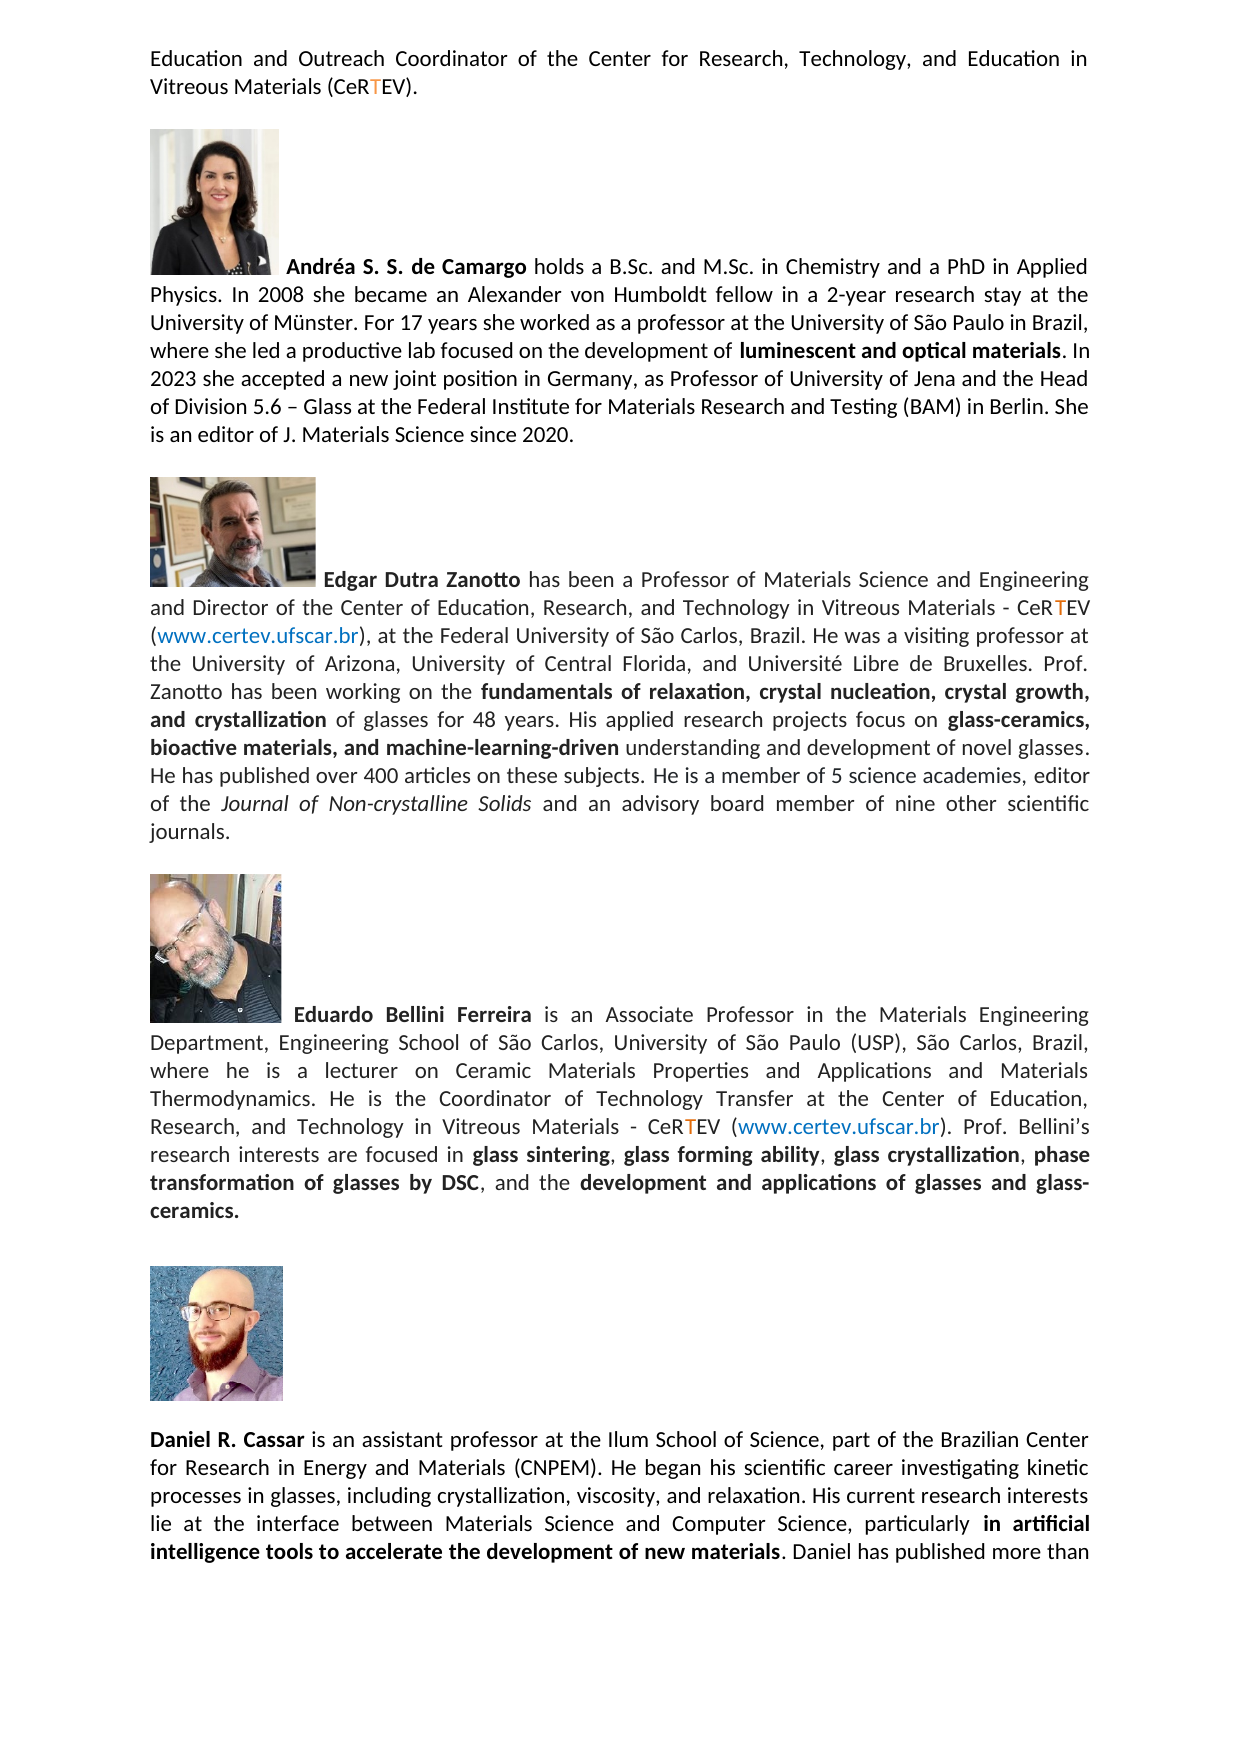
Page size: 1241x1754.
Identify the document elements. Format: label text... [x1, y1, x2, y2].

picture [150, 874, 282, 1023]
picture [150, 129, 279, 275]
picture [150, 477, 316, 587]
text Andréa S. S. de Camargo holds a B.Sc. and M.Sc. in Chemistry and a PhD in Applied Physics. In 2008 she became an Alexander von Humboldt fellow in a 2-year research stay at the University of Münster. For 17 years she worked as a professor at the University of São Paulo in Brazil, where she led a productive lab focused on the development of luminescent and optical materials. In 2023 she accepted a new joint position in Germany, as Professor of University of Jena and the Head of Division 5.6 – Glass at the Federal Institute for Materials Research and Testing (BAM) in Berlin. She is an editor of J. Materials Science since 2020. [150, 129, 1090, 448]
picture [150, 1265, 285, 1401]
text Eduardo Bellini Ferreira is an Associate Professor in the Materials Engineering Department, Engineering School of São Carlos, University of São Paulo (USP), São Carlos, Brazil, where he is a lecturer on Ceramic Materials Properties and Applications and Materials Thermodynamics. He is the Coordinator of Technology Transfer at the Center of Education, Research, and Technology in Vitreous Materials - CeRTEV (www.certev.ufscar.br). Prof. Bellini’s research interests are focused in glass sintering, glass forming ability, glass crystallization, phase transformation of glasses by DSC, and the development and applications of glasses and glass-ceramics. [150, 874, 1090, 1224]
text Edgar Dutra Zanotto has been a Professor of Materials Science and Engineering and Director of the Center of Education, Research, and Technology in Vitreous Materials - CeRTEV (www.certev.ufscar.br), at the Federal University of São Carlos, Brazil. He was a visiting professor at the University of Arizona, University of Central Florida, and Université Libre de Bruxelles. Prof. Zanotto has been working on the fundamentals of relaxation, crystal nucleation, crystal growth, and crystallization of glasses for 48 years. His applied research projects focus on glass-ceramics, bioactive materials, and machine-learning-driven understanding and development of novel glasses. He has published over 400 articles on these subjects. He is a member of 5 science academies, editor of the Journal of Non-crystalline Solids and an advisory board member of nine other scientific journals. [150, 477, 1090, 845]
